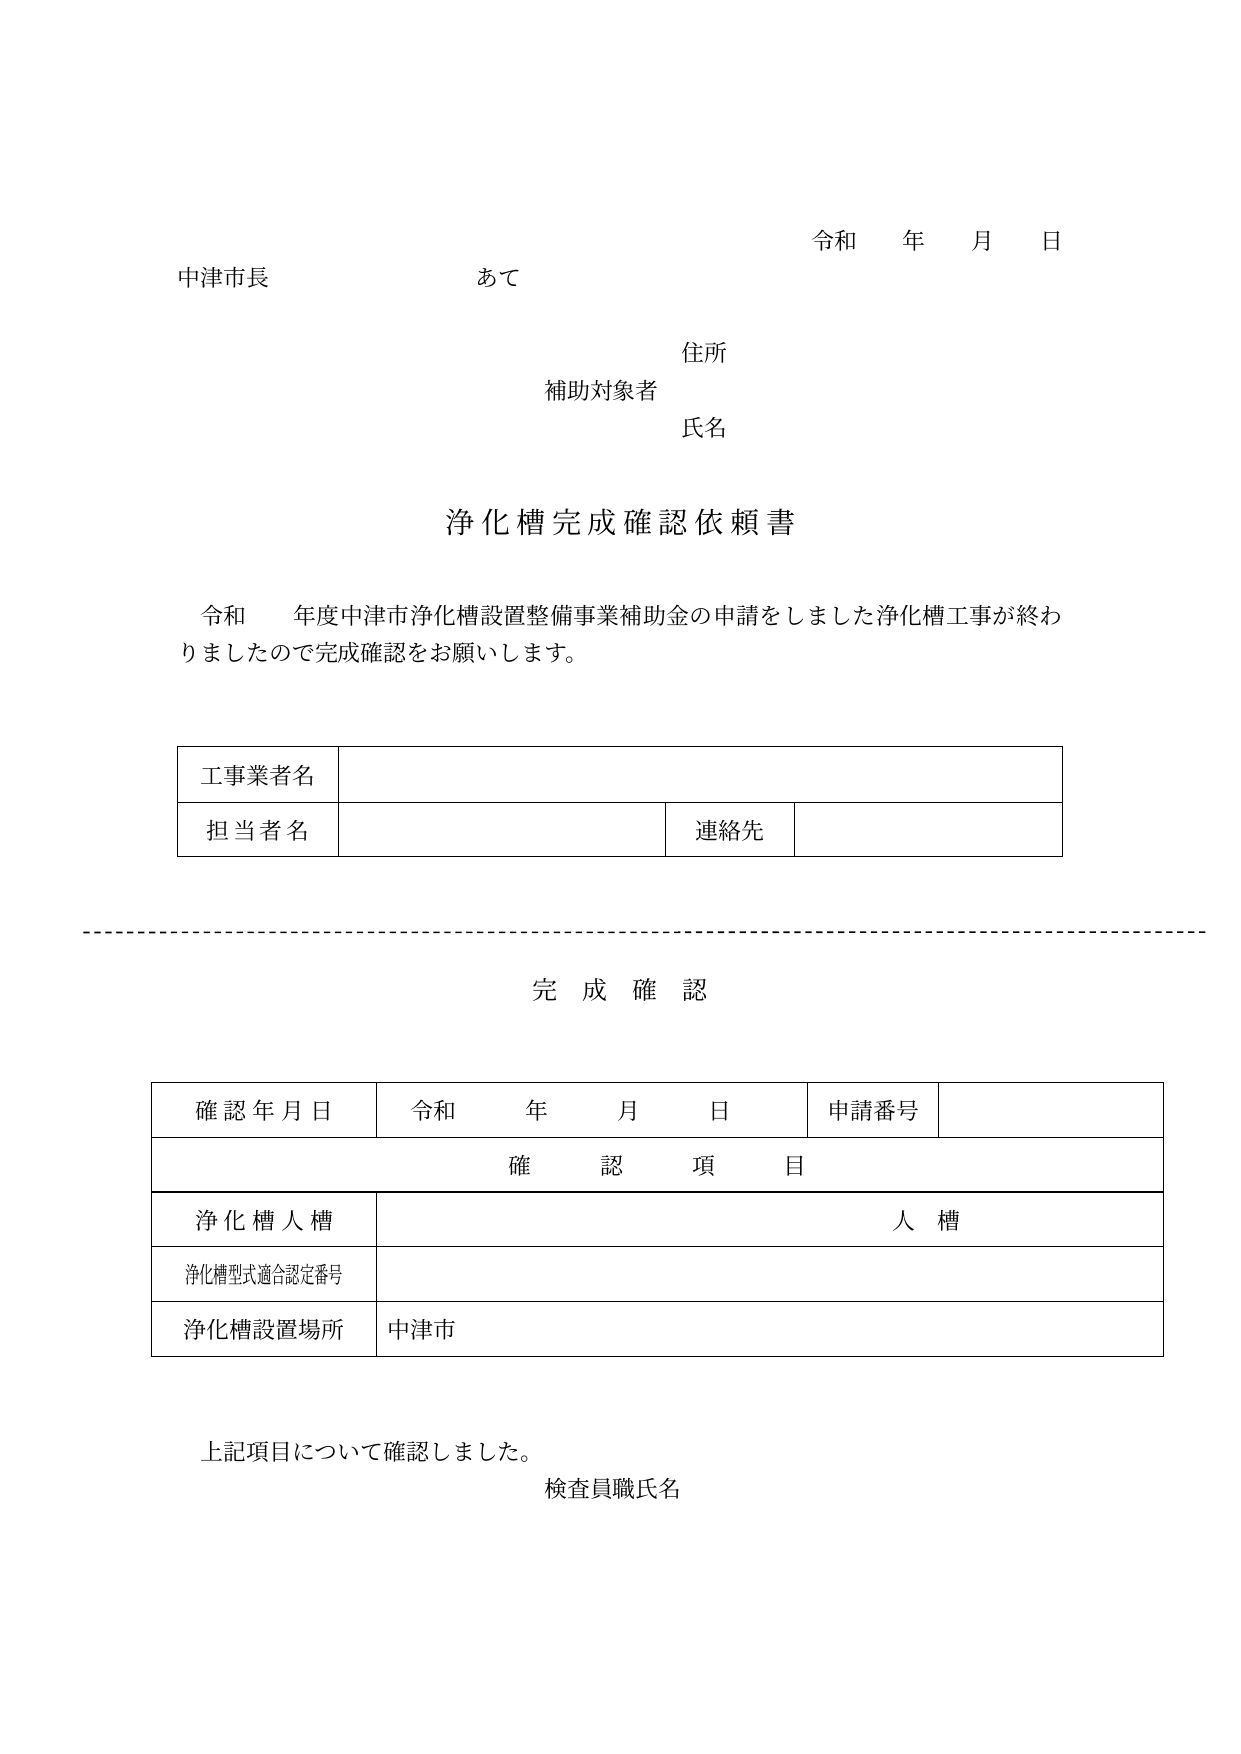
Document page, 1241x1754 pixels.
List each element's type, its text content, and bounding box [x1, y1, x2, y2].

table_cell 連絡先 [666, 803, 794, 856]
table_header 申請番号 [808, 1083, 938, 1137]
table_cell 浄化槽人槽 [152, 1193, 376, 1246]
text 氏名 [177, 408, 1063, 446]
table_header 工事業者名 [178, 747, 338, 802]
text 住所 [177, 333, 1063, 371]
table_header 確認年月日 [152, 1083, 376, 1137]
table_cell [339, 803, 665, 856]
text 中津市長 あて [177, 258, 1063, 296]
table_cell 人 槽 [377, 1193, 1163, 1246]
text 浄化槽完成確認依頼書 [177, 483, 1063, 558]
text 令和 年 月 日 [177, 221, 1063, 258]
table_header [939, 1083, 1163, 1137]
table_cell 浄化槽型式適合認定番号 [152, 1247, 376, 1301]
text 令和 年度中津市浄化槽設置整備事業補助金の申請をしました浄化槽工事が終わりましたので完成確認をお願いします。 [177, 596, 1063, 671]
text 上記項目について確認しました。 [177, 1432, 1063, 1469]
table_cell 中津市 [377, 1302, 1163, 1356]
table_cell 確 認 項 目 [152, 1138, 1163, 1191]
table_cell 浄化槽設置場所 [152, 1302, 376, 1356]
table_cell [795, 803, 1062, 856]
table_header 令和 年 月 日 [377, 1083, 807, 1137]
text 補助対象者 [177, 371, 1063, 408]
table_cell 担当者名 [178, 803, 338, 856]
text 検査員職氏名 [177, 1469, 1063, 1507]
text 完 成 確 認 [177, 969, 1063, 1007]
table_header [339, 747, 1062, 802]
table_cell [377, 1247, 1163, 1301]
